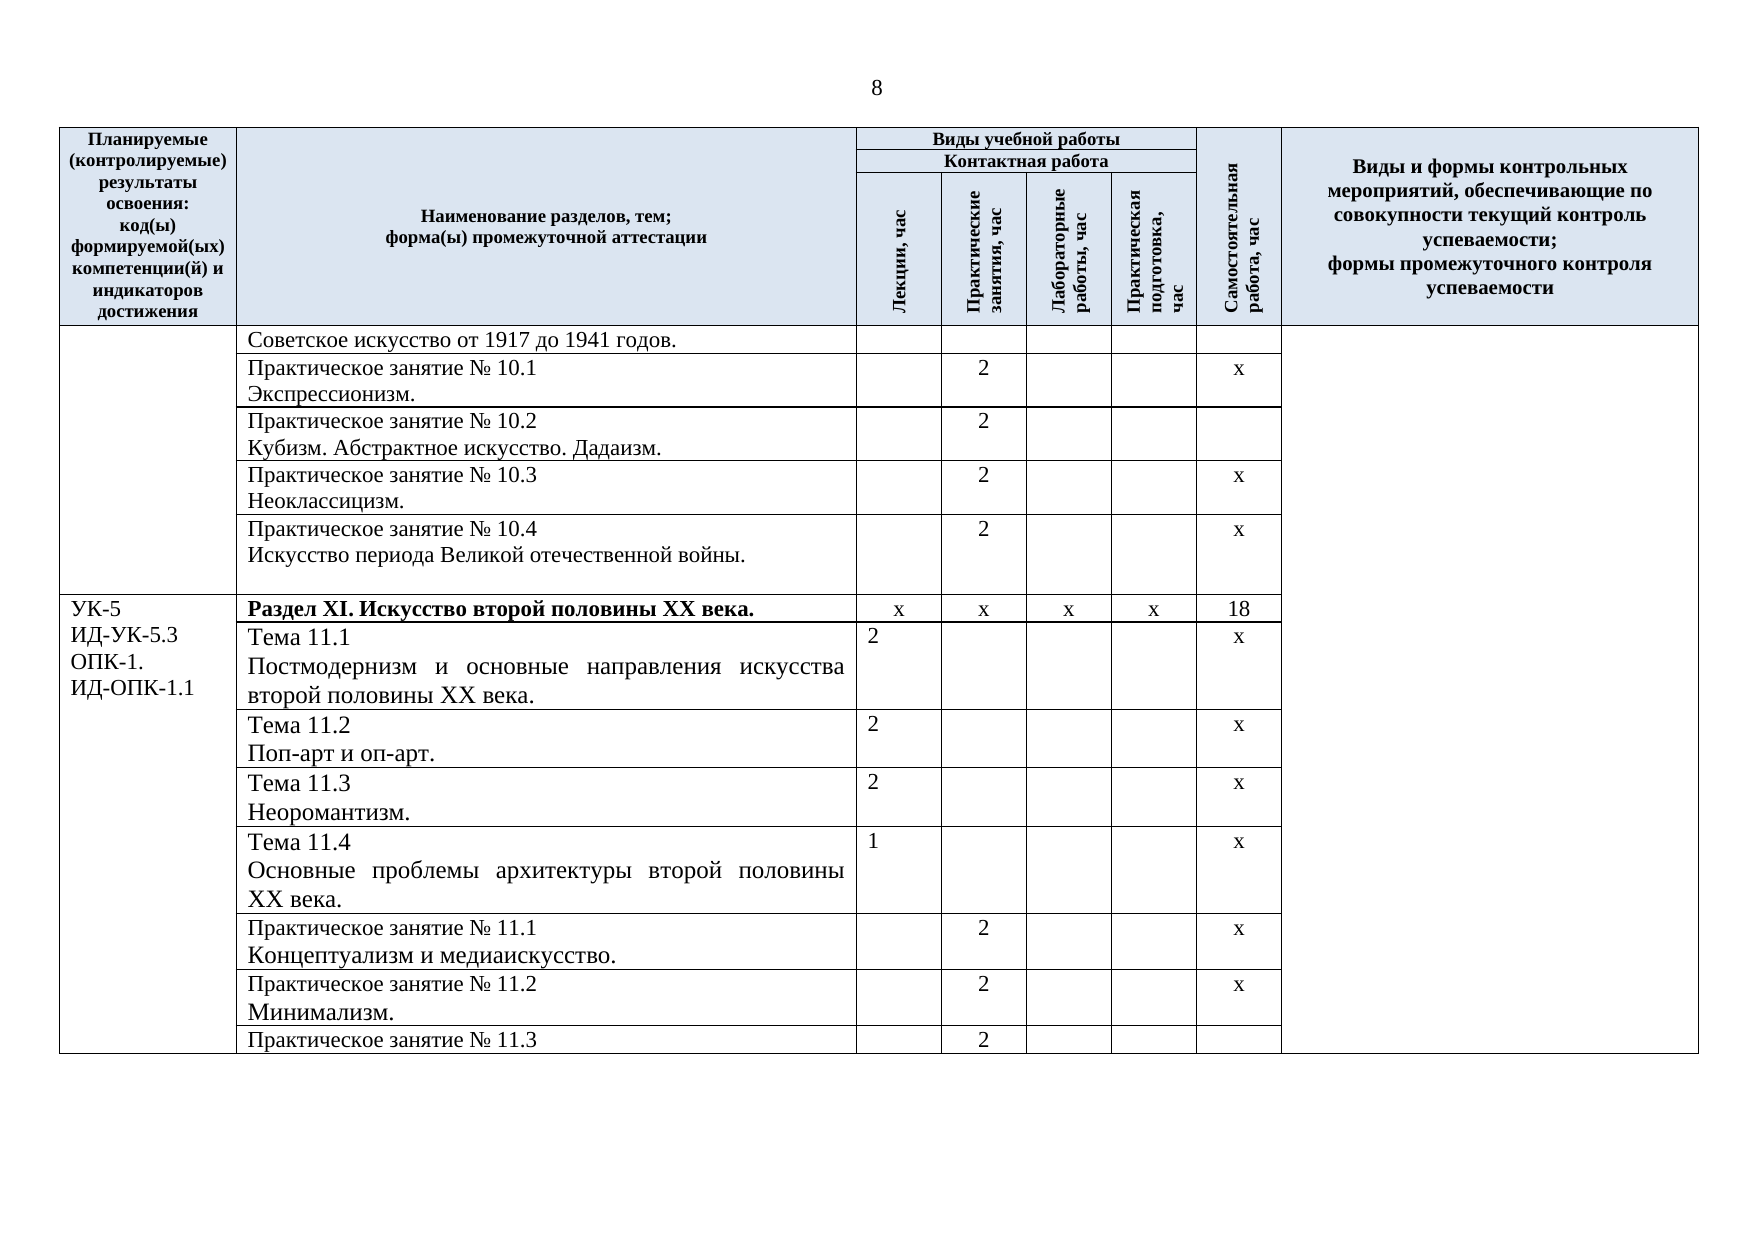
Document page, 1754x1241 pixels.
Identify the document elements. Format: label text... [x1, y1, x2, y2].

table_cell [942, 326, 1026, 353]
table_cell [1027, 461, 1111, 514]
table_cell [1027, 827, 1111, 913]
table_cell [857, 970, 941, 1025]
table_cell [1027, 326, 1111, 353]
table_cell [942, 623, 1026, 709]
table_cell х [1197, 827, 1281, 913]
table_cell х [1027, 595, 1111, 621]
table_cell 18 [1197, 595, 1281, 621]
table_cell [1112, 768, 1196, 826]
table_cell Лекции, час [857, 173, 941, 325]
table_cell Раздел XI. Искусство второй половины XX века. [237, 595, 856, 621]
table_cell х [1197, 768, 1281, 826]
table_cell х [857, 595, 941, 621]
table_cell [1112, 623, 1196, 709]
table_cell [1197, 408, 1281, 460]
table_cell Тема 11.2 Поп-арт и оп-арт. [237, 710, 856, 767]
table_cell 2 [942, 970, 1026, 1025]
table_cell [1112, 461, 1196, 514]
table_cell Практическое занятие № 11.2 Минимализм. [237, 970, 856, 1025]
table_cell х [1197, 461, 1281, 514]
table_cell 1 [857, 827, 941, 913]
table_cell [1112, 710, 1196, 767]
table_cell 2 [942, 515, 1026, 594]
table_cell 2 [942, 354, 1026, 406]
table_cell [1027, 970, 1111, 1025]
table_cell [857, 515, 941, 594]
table_cell [1027, 354, 1111, 406]
table_cell Практическое занятие № 10.4 Искусство периода Великой отечественной войны. [237, 515, 856, 594]
table_cell [1112, 914, 1196, 969]
table_cell [857, 408, 941, 460]
table_cell 2 [942, 914, 1026, 969]
table_cell Практическое занятие № 11.1 Концептуализм и медиаискусство. [237, 914, 856, 969]
table_cell х [1197, 710, 1281, 767]
table_cell х [1197, 914, 1281, 969]
table_cell [1027, 1026, 1111, 1053]
table_header Планируемые (контролируемые) результаты освоения: код(ы) формируемой(ых) компетенции(й) и индикаторов достижения компетенций [60, 128, 236, 325]
table_cell [1112, 354, 1196, 406]
table_cell Контактная работа [857, 150, 1196, 172]
table_cell Практическое занятие № 10.3 Неоклассицизм. [237, 461, 856, 514]
table_cell 2 [942, 461, 1026, 514]
table_cell [1027, 914, 1111, 969]
table_cell [1027, 515, 1111, 594]
table_cell [1112, 827, 1196, 913]
table_cell 2 [857, 326, 941, 353]
table_cell х [1197, 326, 1281, 353]
table_cell х [1112, 595, 1196, 621]
table_cell х [1197, 623, 1281, 709]
table_cell х [942, 595, 1026, 621]
table_cell х [1197, 515, 1281, 594]
table_cell 2 [942, 1026, 1026, 1053]
table_cell [1027, 408, 1111, 460]
table_cell Тема 11.4 Основные проблемы архитектуры второй половины XX века. [237, 827, 856, 913]
table_cell [1112, 408, 1196, 460]
table_cell [1027, 710, 1111, 767]
table_header Наименование разделов, тем; форма(ы) промежуточной аттестации [237, 128, 856, 325]
table_cell [1112, 326, 1196, 353]
table_header Самостоятельная работа, час [1197, 128, 1281, 325]
table_cell Лабораторные работы, час [1027, 173, 1111, 325]
table_cell [857, 354, 941, 406]
table_cell [942, 827, 1026, 913]
table_cell [1027, 768, 1111, 826]
table_cell Практические занятия, час [942, 173, 1026, 325]
table_header Виды и формы контрольных мероприятий, обеспечивающие по совокупности текущий контроль успеваемости; формы промежуточного контроля успеваемости [1282, 128, 1698, 325]
table_cell [857, 461, 941, 514]
table_cell 2 [857, 768, 941, 826]
table_cell [857, 914, 941, 969]
table_cell Практическое занятие № 11.3 Гипперреализм. [237, 1026, 856, 1053]
table_cell 2 [857, 710, 941, 767]
table_cell [857, 1026, 941, 1053]
table_cell Практическое занятие № 10.1 Экспрессионизм. [237, 354, 856, 406]
table_cell [1112, 1026, 1196, 1053]
table_cell Практическая подготовка, час [1112, 173, 1196, 325]
table_cell Практическое занятие № 10.2 Кубизм. Абстрактное искусство. Дадаизм. [237, 408, 856, 460]
table_cell 2 [942, 408, 1026, 460]
table_cell [1197, 1026, 1281, 1053]
table_cell Тема 11.1 Постмодернизм и основные направления искусства второй половины XX века. [237, 623, 856, 709]
table_cell [942, 710, 1026, 767]
table_cell х [1197, 354, 1281, 406]
table_cell [942, 768, 1026, 826]
table_cell УК-5 ИД-УК-5.3 ОПК-1. ИД-ОПК-1.1 [60, 595, 236, 1053]
table_cell х [1197, 970, 1281, 1025]
table_cell Тема 10.5 Советское искусство от 1917 до 1941 годов. [237, 326, 856, 353]
table_header Виды учебной работы [857, 128, 1196, 149]
table_cell [1027, 623, 1111, 709]
table_cell 2 [857, 623, 941, 709]
table_cell Тема 11.3 Неоромантизм. [237, 768, 856, 826]
table_cell [1112, 515, 1196, 594]
table_cell [1112, 970, 1196, 1025]
